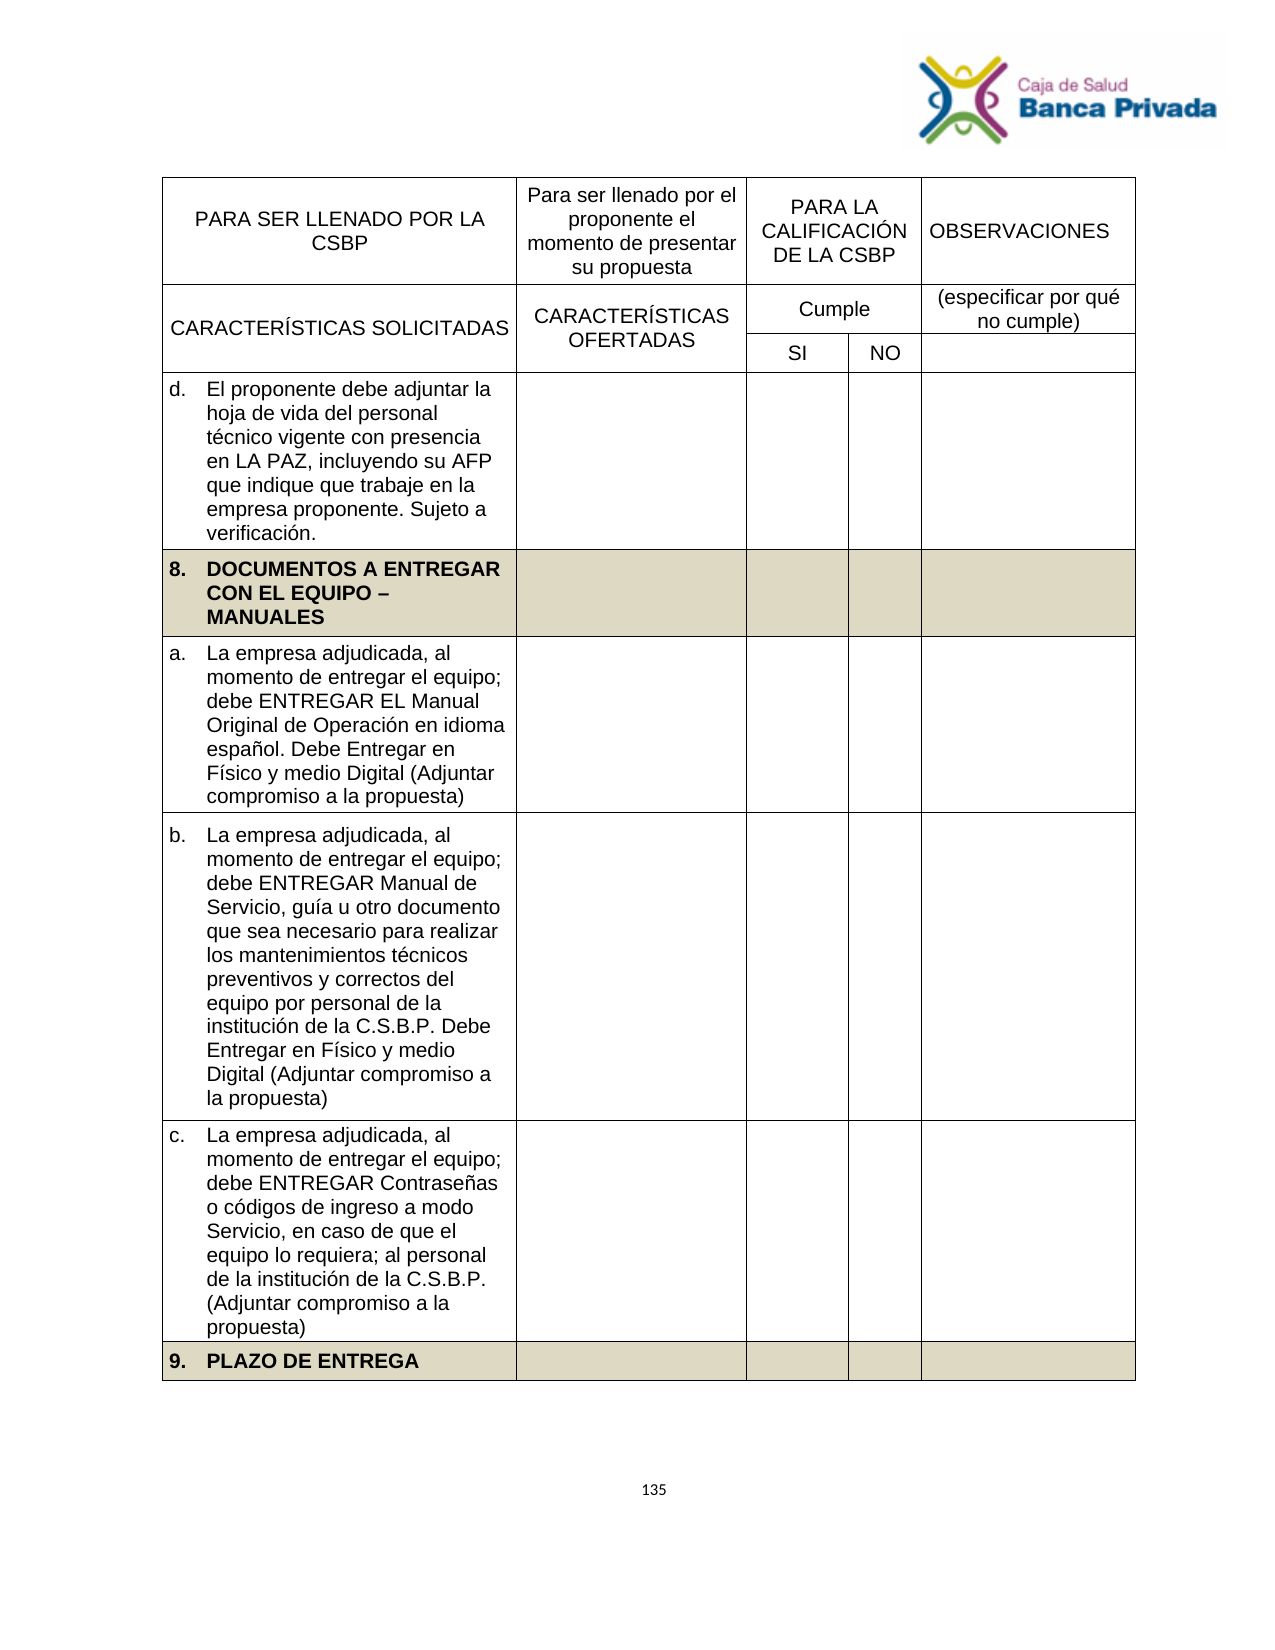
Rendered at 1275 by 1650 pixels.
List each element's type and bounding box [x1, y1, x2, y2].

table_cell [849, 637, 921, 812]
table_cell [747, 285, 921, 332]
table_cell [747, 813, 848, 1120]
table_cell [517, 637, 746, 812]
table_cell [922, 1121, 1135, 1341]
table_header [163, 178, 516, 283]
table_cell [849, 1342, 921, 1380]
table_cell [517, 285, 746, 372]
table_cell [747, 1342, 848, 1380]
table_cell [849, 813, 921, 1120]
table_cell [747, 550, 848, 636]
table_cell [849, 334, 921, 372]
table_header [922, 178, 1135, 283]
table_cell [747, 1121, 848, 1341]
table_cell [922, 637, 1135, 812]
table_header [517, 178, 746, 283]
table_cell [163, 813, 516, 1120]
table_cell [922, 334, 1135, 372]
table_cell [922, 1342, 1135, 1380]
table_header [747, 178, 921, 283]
picture [901, 31, 1228, 150]
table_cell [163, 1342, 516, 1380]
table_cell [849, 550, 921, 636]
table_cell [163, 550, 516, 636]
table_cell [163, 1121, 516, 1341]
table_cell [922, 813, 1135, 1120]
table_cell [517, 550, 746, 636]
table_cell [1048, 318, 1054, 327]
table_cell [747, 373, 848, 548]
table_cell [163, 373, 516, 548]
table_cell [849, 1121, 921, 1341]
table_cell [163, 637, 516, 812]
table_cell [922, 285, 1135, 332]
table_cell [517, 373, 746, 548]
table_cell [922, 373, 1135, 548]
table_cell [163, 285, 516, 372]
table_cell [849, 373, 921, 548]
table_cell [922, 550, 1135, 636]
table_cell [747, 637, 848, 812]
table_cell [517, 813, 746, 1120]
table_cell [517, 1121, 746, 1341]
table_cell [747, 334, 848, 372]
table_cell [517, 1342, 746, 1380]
